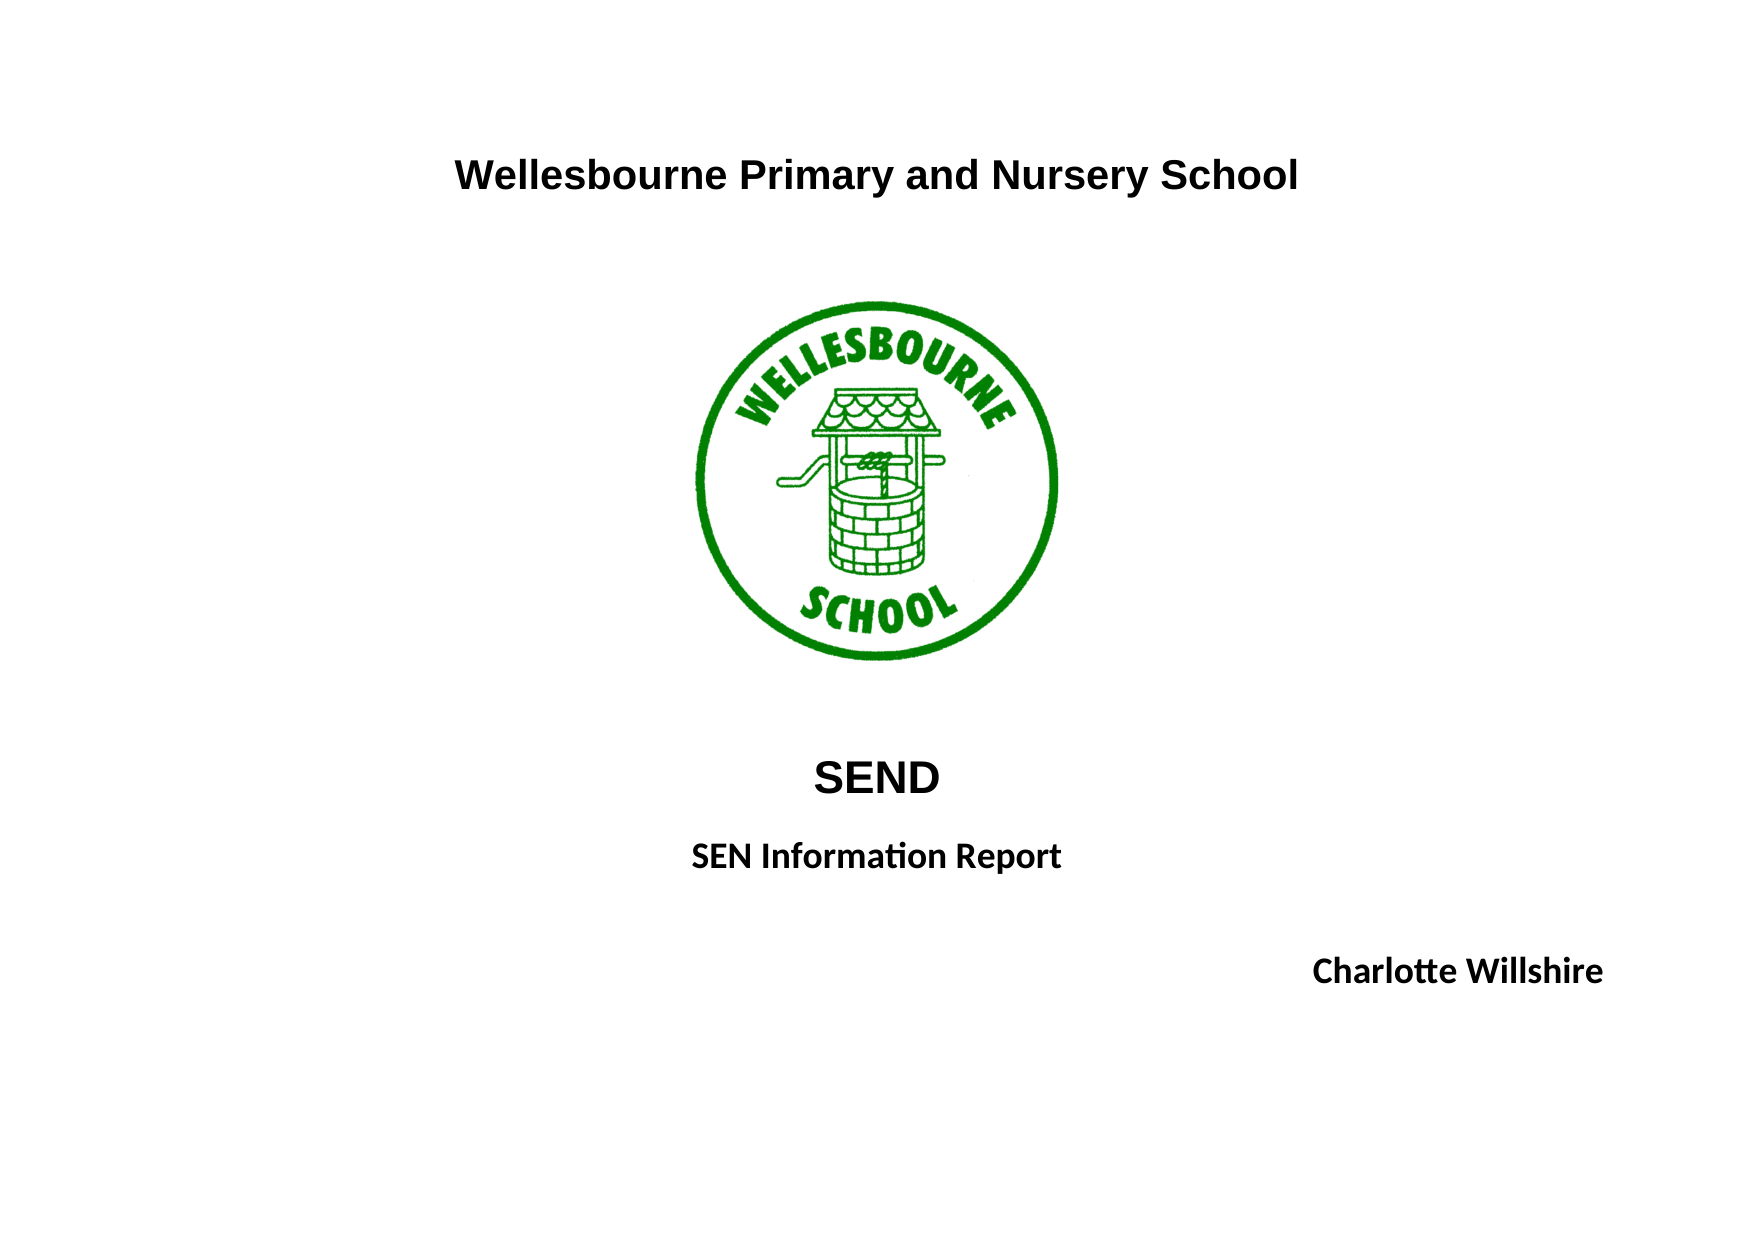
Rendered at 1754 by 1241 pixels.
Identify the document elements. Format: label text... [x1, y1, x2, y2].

text Charlotte Willshire [150, 947, 1604, 993]
text Wellesbourne Primary and Nursery School [150, 150, 1604, 198]
text SEN Information Report [150, 832, 1604, 877]
text SEND [150, 750, 1604, 803]
picture [695, 301, 1059, 661]
